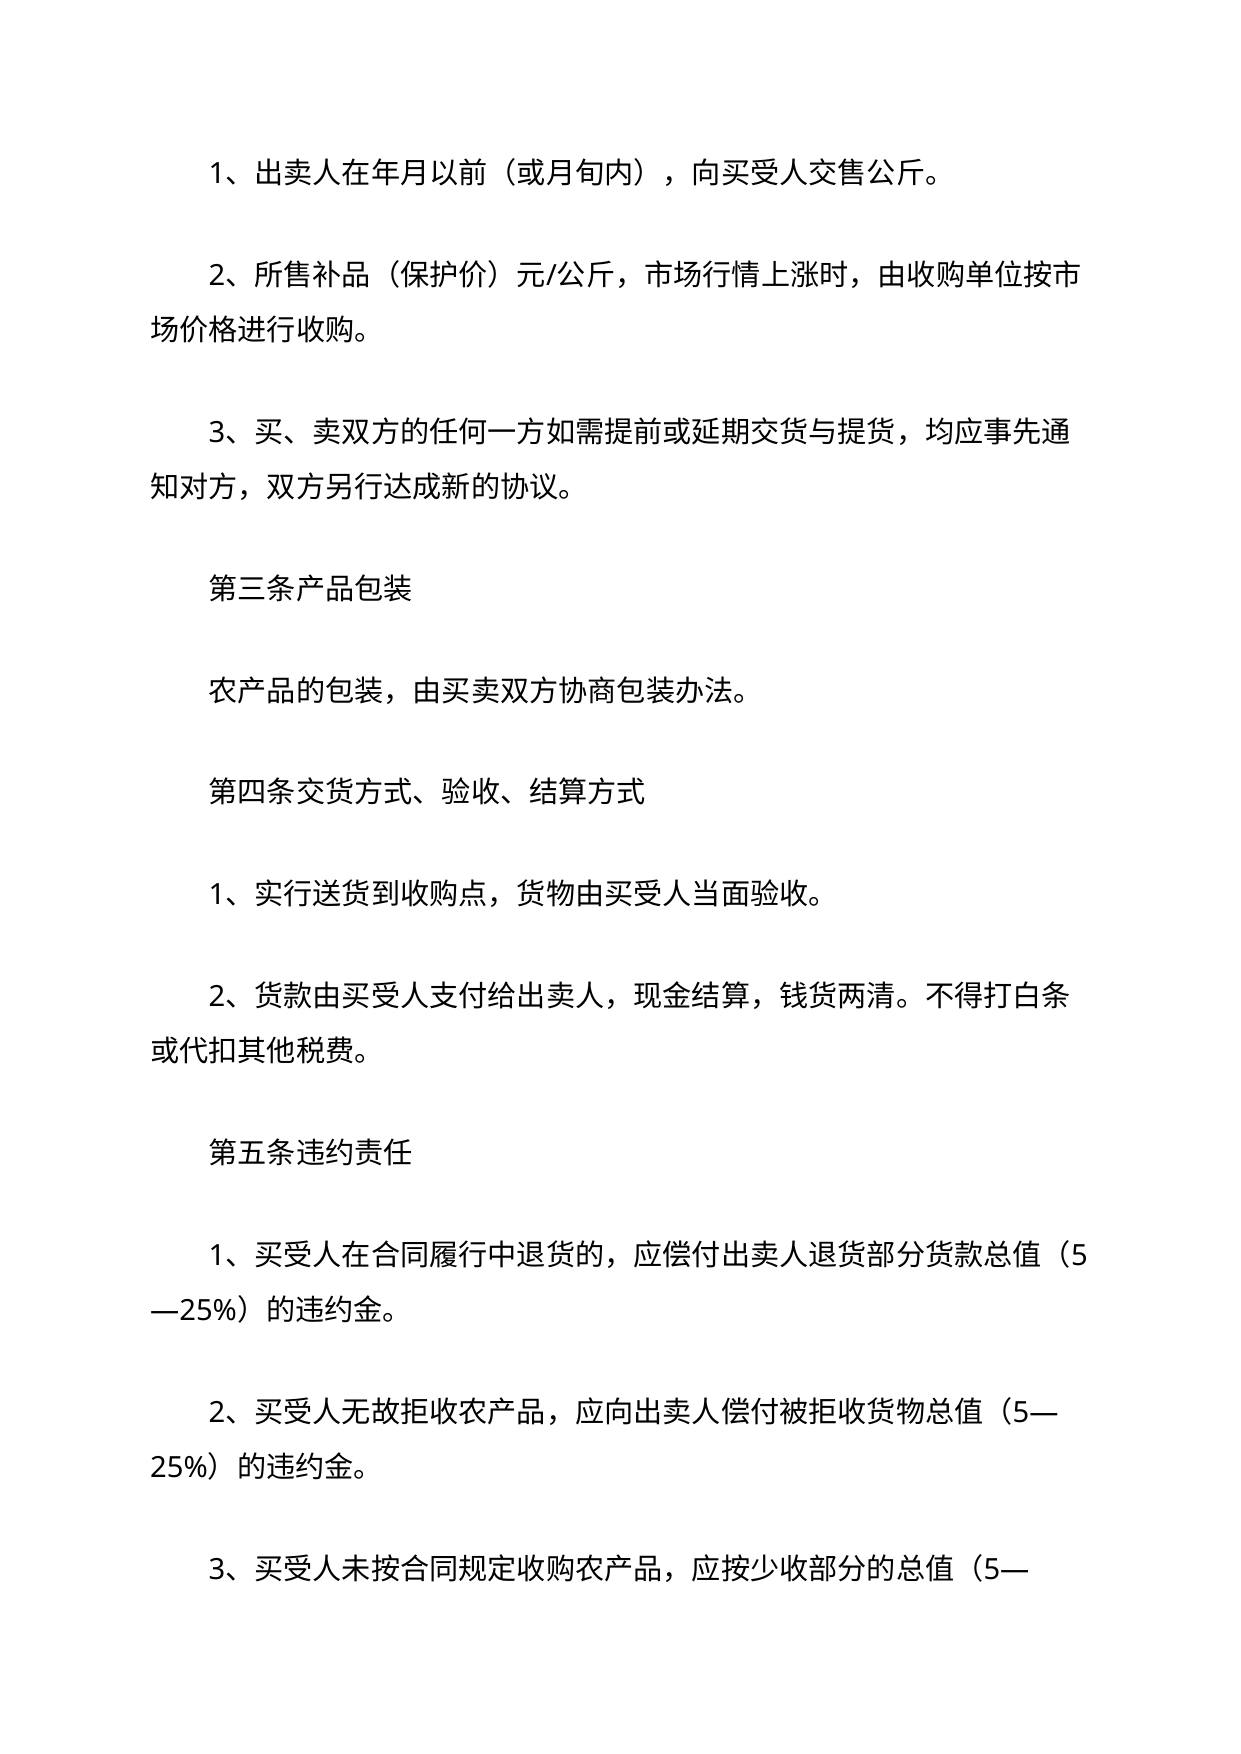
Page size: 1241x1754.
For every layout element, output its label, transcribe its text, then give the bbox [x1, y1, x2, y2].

text 第五条违约责任 [150, 1129, 1090, 1172]
text 2、所售补品（保护价）元/公斤，市场行情上涨时，由收购单位按市场价格进行收购。 [150, 252, 1090, 349]
text 1、实行送货到收购点，货物由买受人当面验收。 [150, 871, 1090, 913]
text 1、出卖人在年月以前（或月旬内），向买受人交售公斤。 [150, 150, 1090, 192]
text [150, 1545, 1090, 1588]
text 2、货款由买受人支付给出卖人，现金结算，钱货两清。不得打白条或代扣其他税费。 [150, 973, 1090, 1070]
text 1、买受人在合同履行中退货的，应偿付出卖人退货部分货款总值（5—25%）的违约金。 [150, 1231, 1090, 1329]
text 2、买受人无故拒收农产品，应向出卖人偿付被拒收货物总值（5—25%）的违约金。 [150, 1388, 1090, 1486]
text 3、买、卖双方的任何一方如需提前或延期交货与提货，均应事先通知对方，双方另行达成新的协议。 [150, 409, 1090, 506]
text 第三条产品包装 [150, 566, 1090, 608]
text 农产品的包装，由买卖双方协商包装办法。 [150, 667, 1090, 709]
text 第四条交货方式、验收、结算方式 [150, 769, 1090, 811]
